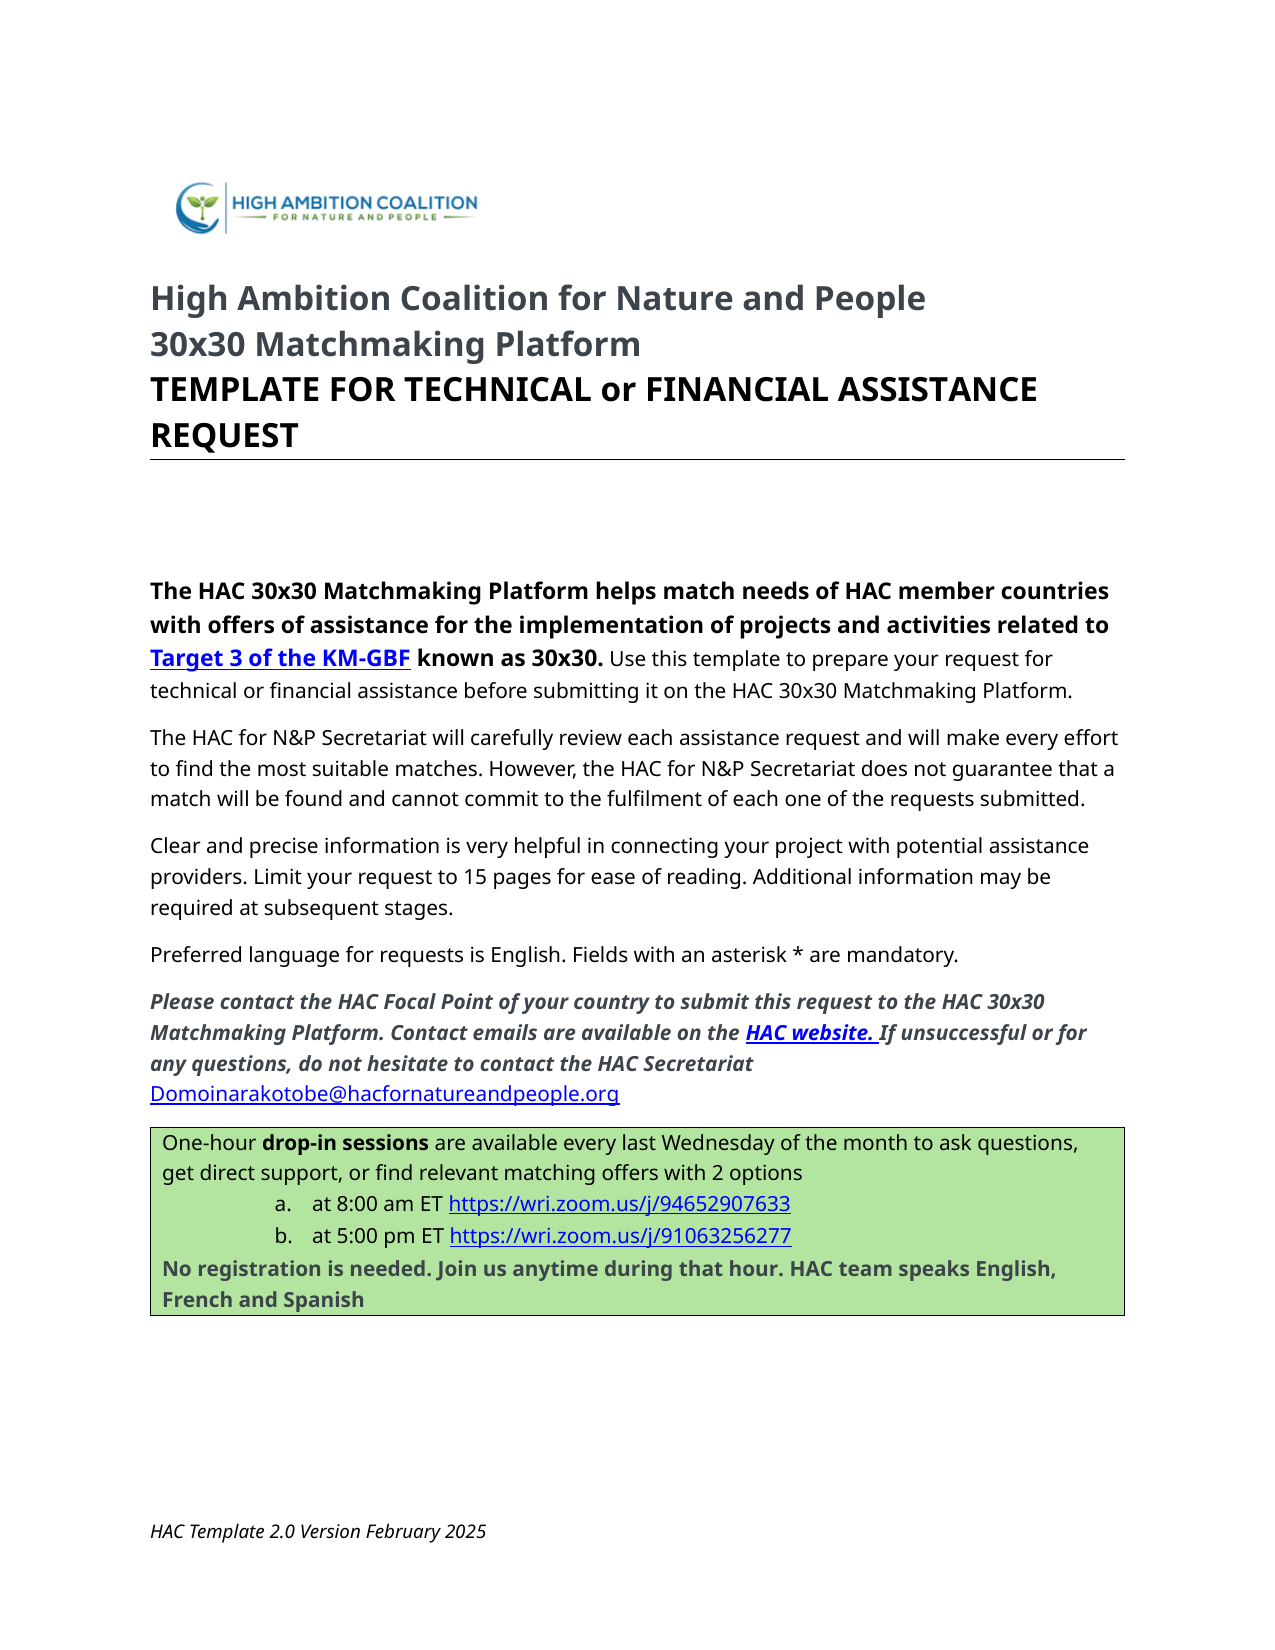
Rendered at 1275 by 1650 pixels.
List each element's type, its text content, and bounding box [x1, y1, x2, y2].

text The HAC for N&P Secretariat will carefully review each assistance request and will make every effort to find the most suitable matches. However, the HAC for N&P Secretariat does not guarantee that a match will be found and cannot commit to the fulfilment of each one of the requests submitted. [150, 723, 1125, 813]
table_header One-hour drop-in sessions are available every last Wednesday of the month to ask questions, get direct support, or find relevant matching offers with 2 options at 8:00 am ET https://wri.zoom.us/j/94652907633 at 5:00 pm ET https://wri.zoom.us/j/91063256277 No registration is needed. Join us anytime during that hour. HAC team speaks English, French and Spanish [151, 1128, 1124, 1315]
text Clear and precise information is very helpful in connecting your project with potential assistance providers. Limit your request to 15 pages for ease of reading. Additional information may be required at subsequent stages. [150, 832, 1125, 921]
text Preferred language for requests is English. Fields with an asterisk * are mandatory. [150, 940, 1125, 969]
text 30x30 Matchmaking Platform [150, 321, 1125, 366]
text Please contact the HAC Focal Point of your country to submit this request to the HAC 30x30 Matchmaking Platform. Contact emails are available on the HAC website. If unsuccessful or for any questions, do not hesitate to contact the HAC Secretariat Domoinarakotobe@hacfornatureandpeople.org [150, 987, 1125, 1108]
picture [150, 150, 533, 266]
text High Ambition Coalition for Nature and People [150, 275, 1125, 321]
text TEMPLATE FOR TECHNICAL or FINANCIAL ASSISTANCE REQUEST [150, 366, 1125, 459]
text The HAC 30x30 Matchmaking Platform helps match needs of HAC member countries with offers of assistance for the implementation of projects and activities related to Target 3 of the KM-GBF known as 30x30. Use this template to prepare your request for technical or financial assistance before submitting it on the HAC 30x30 Matchmaking Platform. [150, 575, 1125, 704]
